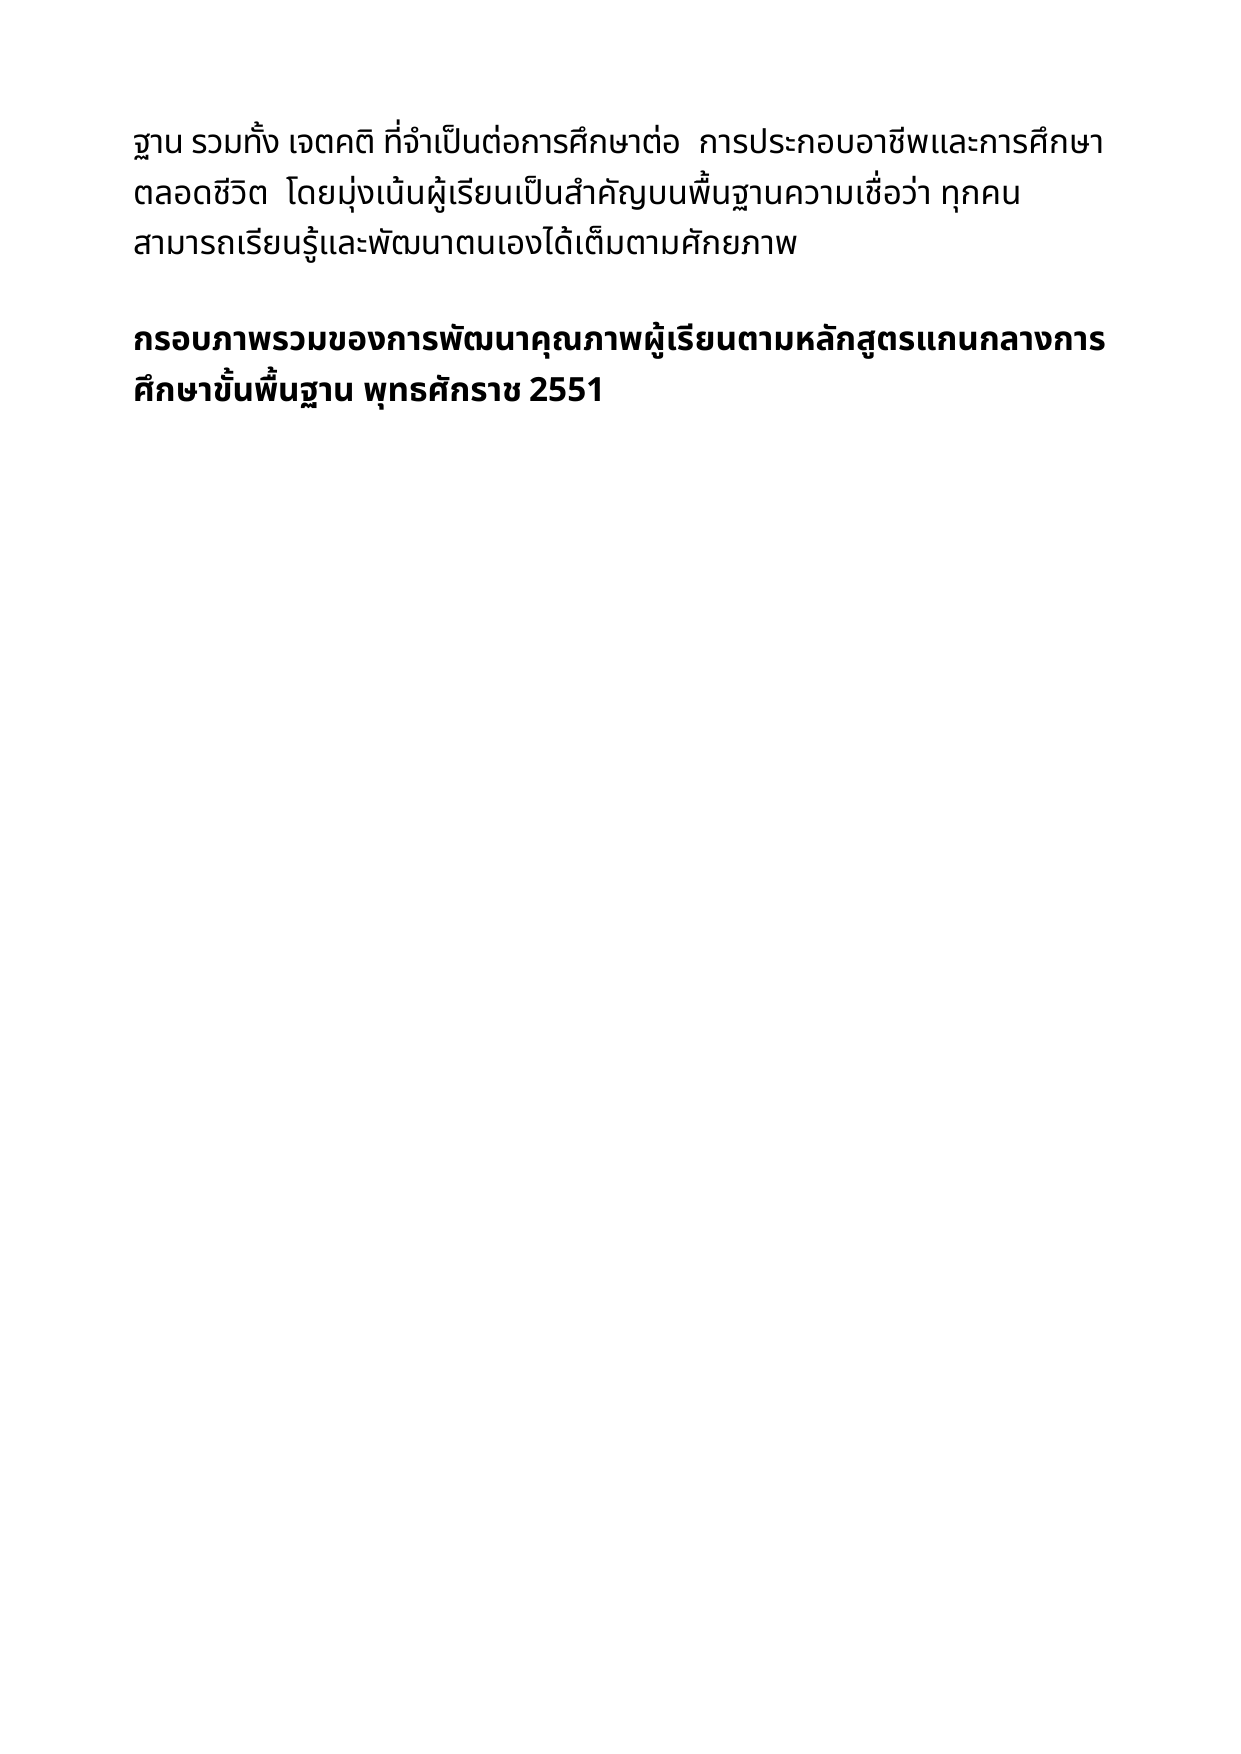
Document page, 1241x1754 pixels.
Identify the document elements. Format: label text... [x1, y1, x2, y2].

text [133, 118, 1123, 269]
text กรอบภาพรวมของการพัฒนาคุณภาพผู้เรียนตามหลักสูตรแกนกลางการศึกษาขั้นพื้นฐาน พุทธศักราช2551 [133, 315, 1123, 416]
